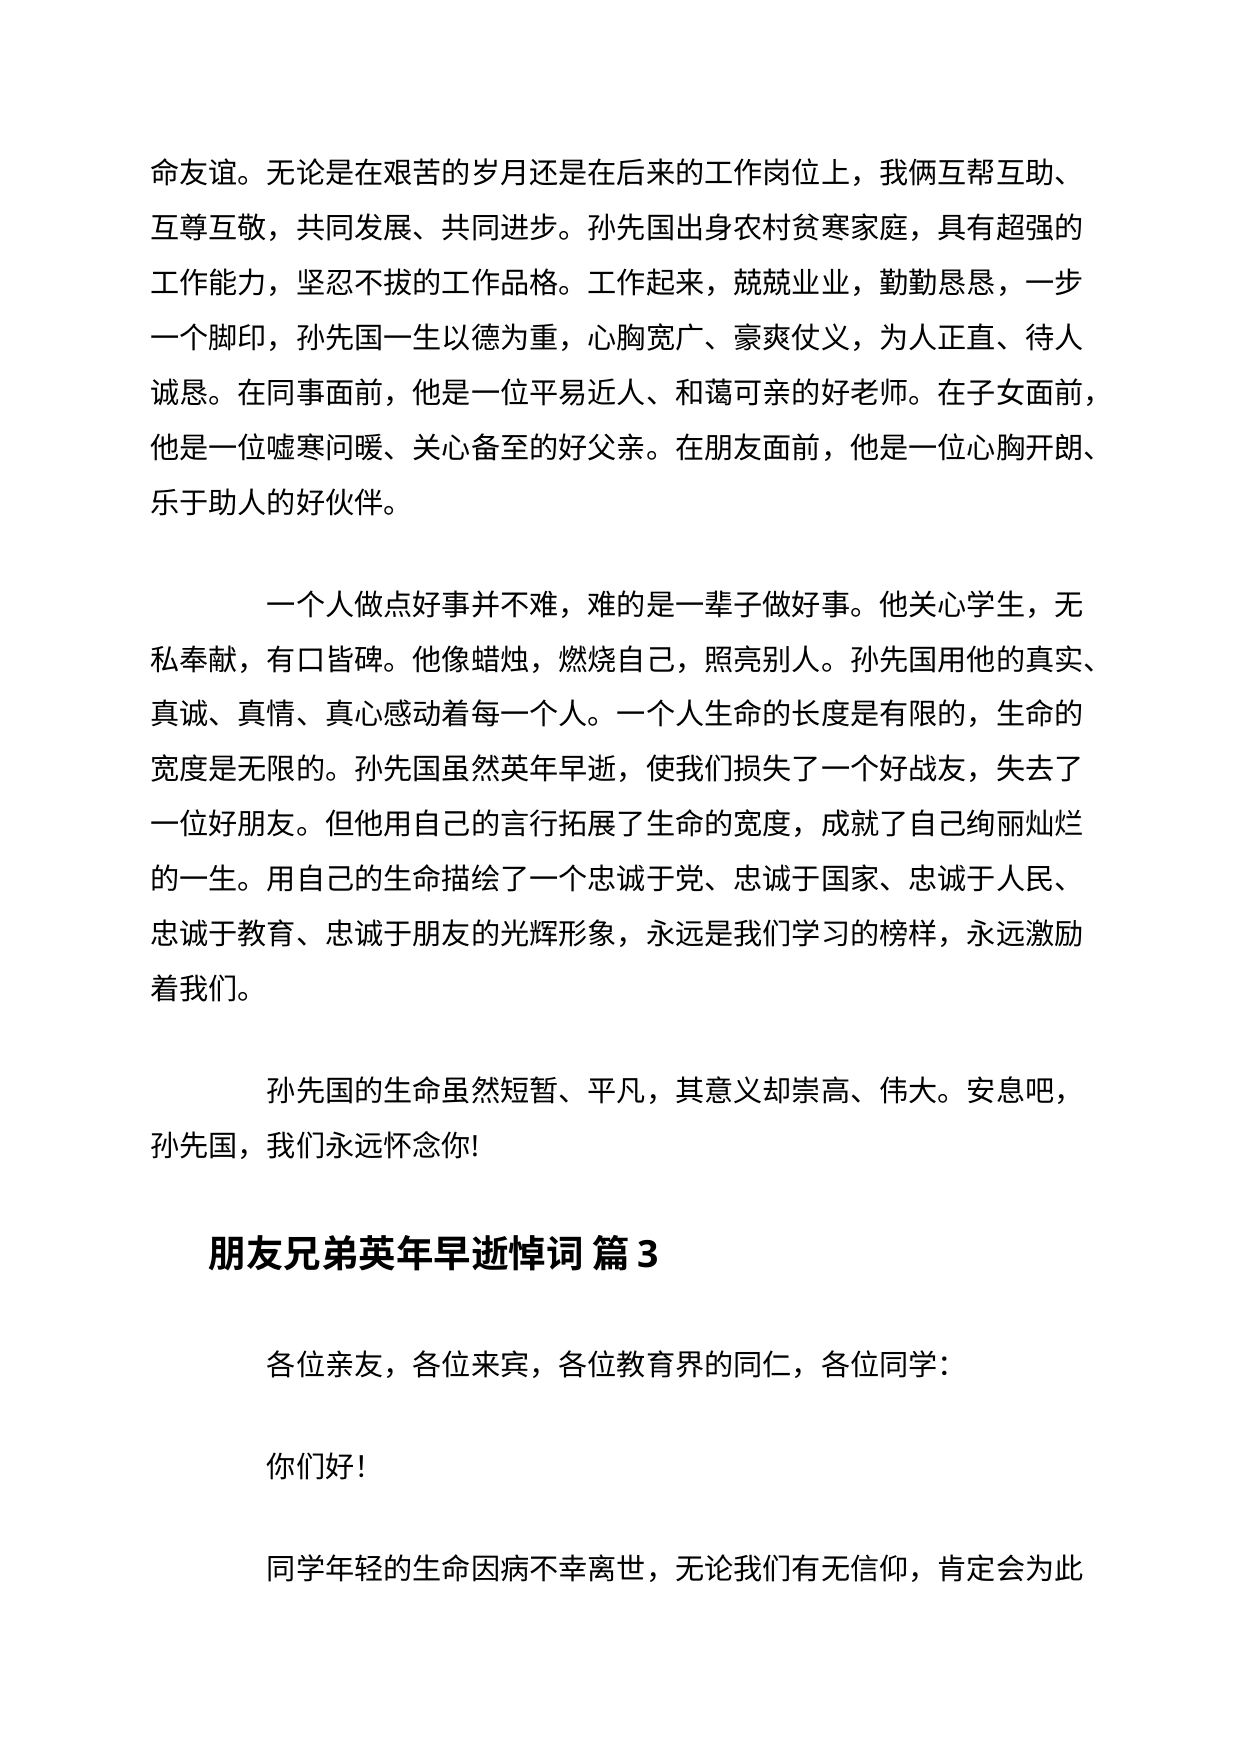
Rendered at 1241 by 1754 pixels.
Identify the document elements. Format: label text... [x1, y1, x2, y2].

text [150, 1545, 1090, 1587]
text 朋友兄弟英年早逝悼词 篇3 [150, 1224, 1090, 1278]
text 孙先国的生命虽然短暂、平凡，其意义却崇高、伟大。安息吧，孙先国，我们永远怀念你! [150, 1067, 1090, 1164]
text 各位亲友，各位来宾，各位教育界的同仁，各位同学： [150, 1342, 1090, 1384]
text 一个人做点好事并不难，难的是一辈子做好事。他关心学生，无私奉献，有口皆碑。他像蜡烛，燃烧自己，照亮别人。孙先国用他的真实、真诚、真情、真心感动着每一个人。一个人生命的长度是有限的，生命的宽度是无限的。孙先国虽然英年早逝，使我们损失了一个好战友，失去了一位好朋友。但他用自己的言行拓展了生命的宽度，成就了自己绚丽灿烂的一生。用自己的生命描绘了一个忠诚于党、忠诚于国家、忠诚于人民、忠诚于教育、忠诚于朋友的光辉形象，永远是我们学习的榜样，永远激励着我们。 [150, 581, 1090, 1008]
text 你们好！ [150, 1443, 1090, 1486]
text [150, 150, 1090, 522]
